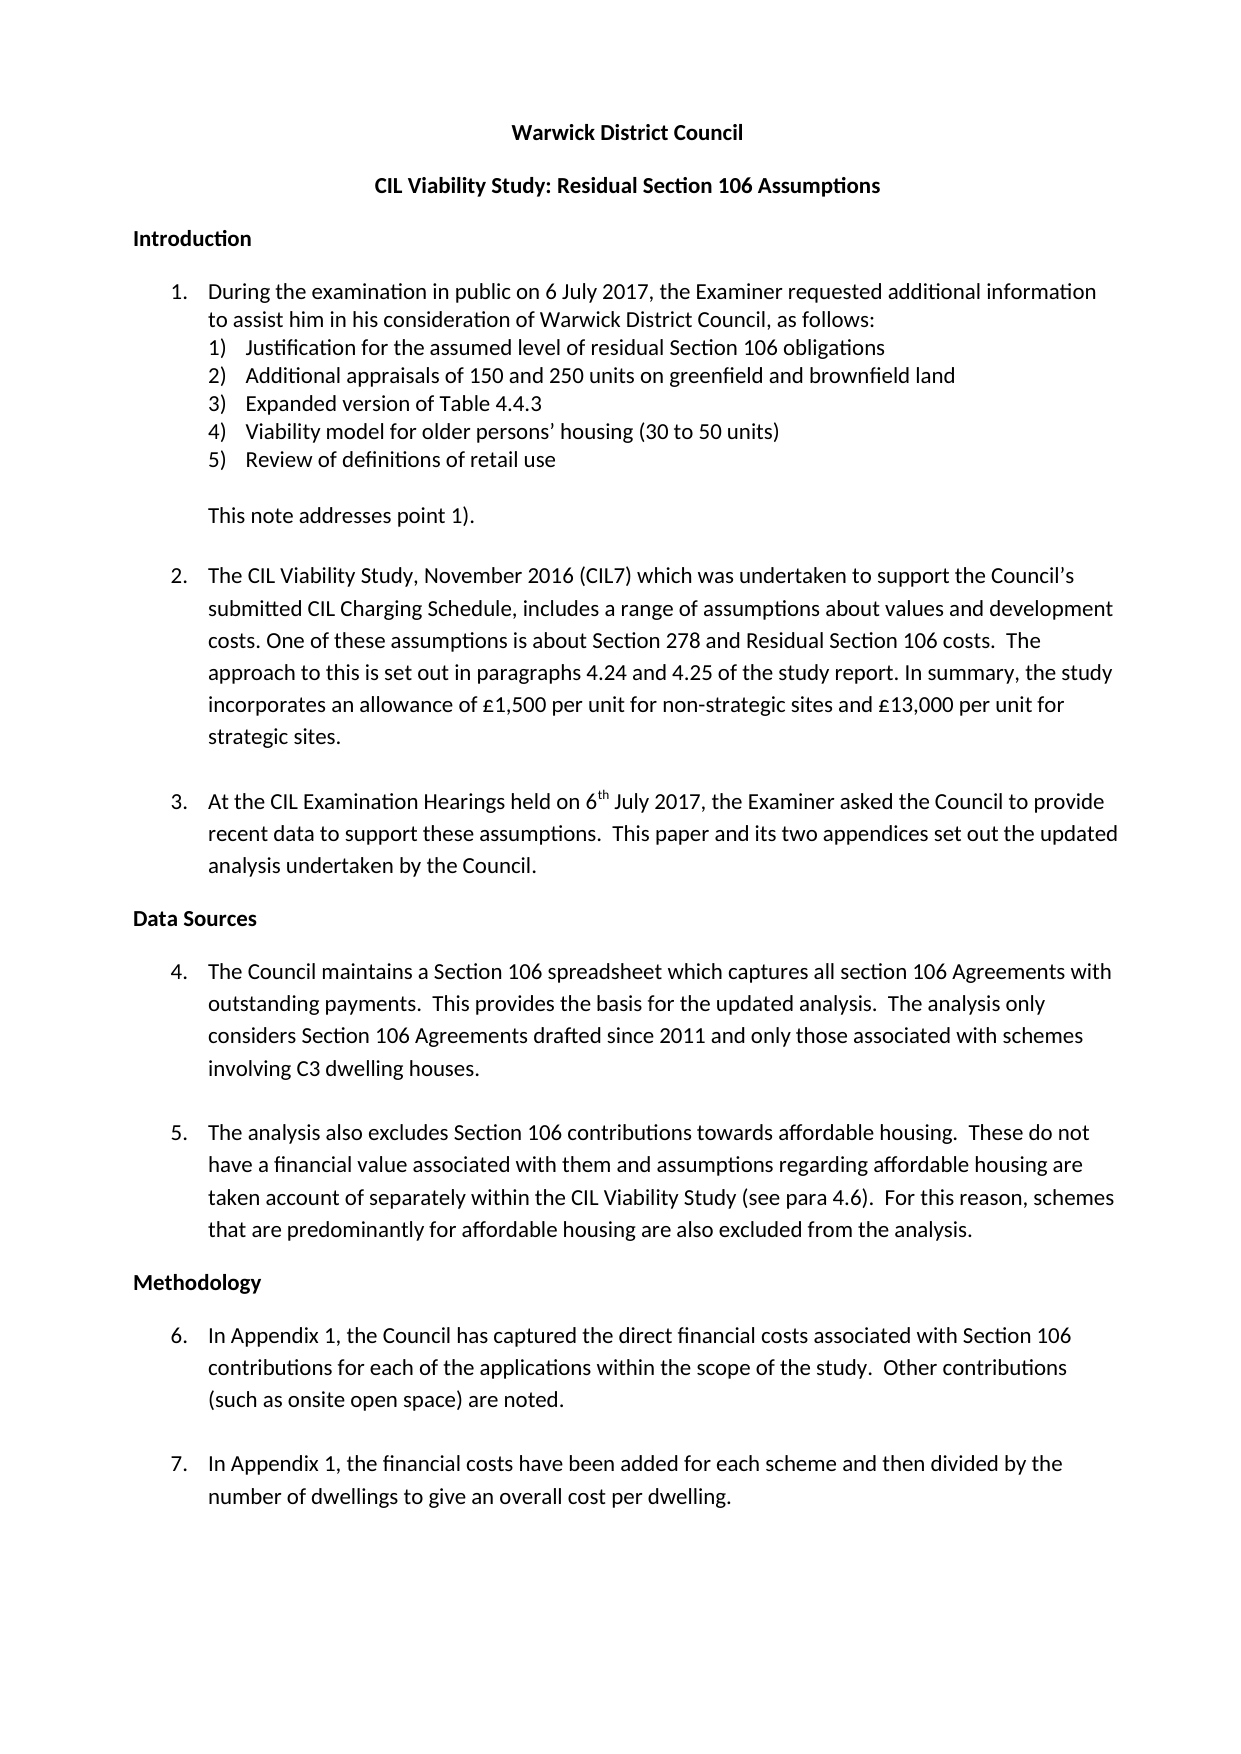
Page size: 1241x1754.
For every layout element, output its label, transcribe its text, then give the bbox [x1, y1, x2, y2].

list Expanded version of Table 4.4.3 [208, 389, 1122, 417]
list At the CIL Examination Hearings held on 6th July 2017, the Examiner asked the Council to provide recent data to support these assumptions. This paper and its two appendices set out the updated analysis undertaken by the Council. [170, 787, 1122, 879]
list This note addresses point 1). [208, 501, 1122, 529]
text Methodology [133, 1268, 1122, 1296]
list The CIL Viability Study, November 2016 (CIL7) which was undertaken to support the Council’s submitted CIL Charging Schedule, includes a range of assumptions about values and development costs. One of these assumptions is about Section 278 and Residual Section 106 costs. The approach to this is set out in paragraphs 4.24 and 4.25 of the study report. In summary, the study incorporates an allowance of £1,500 per unit for non-strategic sites and £13,000 per unit for strategic sites. [170, 562, 1122, 751]
list Viability model for older persons’ housing (30 to 50 units) [208, 417, 1122, 445]
text Introduction [133, 224, 1122, 252]
list Additional appraisals of 150 and 250 units on greenfield and brownfield land [208, 361, 1122, 389]
list During the examination in public on 6 July 2017, the Examiner requested additional information to assist him in his consideration of Warwick District Council, as follows: [170, 277, 1122, 333]
list In Appendix 1, the financial costs have been added for each scheme and then divided by the number of dwellings to give an overall cost per dwelling. [170, 1449, 1122, 1510]
text Data Sources [133, 904, 1122, 932]
list Justification for the assumed level of residual Section 106 obligations [208, 333, 1122, 361]
list Review of definitions of retail use [208, 445, 1122, 473]
text Warwick District Council [133, 118, 1122, 146]
list The analysis also excludes Section 106 contributions towards affordable housing. These do not have a financial value associated with them and assumptions regarding affordable housing are taken account of separately within the CIL Viability Study (see para 4.6). For this reason, schemes that are predominantly for affordable housing are also excluded from the analysis. [170, 1118, 1122, 1243]
list The Council maintains a Section 106 spreadsheet which captures all section 106 Agreements with outstanding payments. This provides the basis for the updated analysis. The analysis only considers Section 106 Agreements drafted since 2011 and only those associated with schemes involving C3 dwelling houses. [170, 957, 1122, 1082]
text CIL Viability Study: Residual Section 106 Assumptions [133, 171, 1122, 199]
list In Appendix 1, the Council has captured the direct financial costs associated with Section 106 contributions for each of the applications within the scope of the study. Other contributions (such as onsite open space) are noted. [170, 1321, 1122, 1413]
